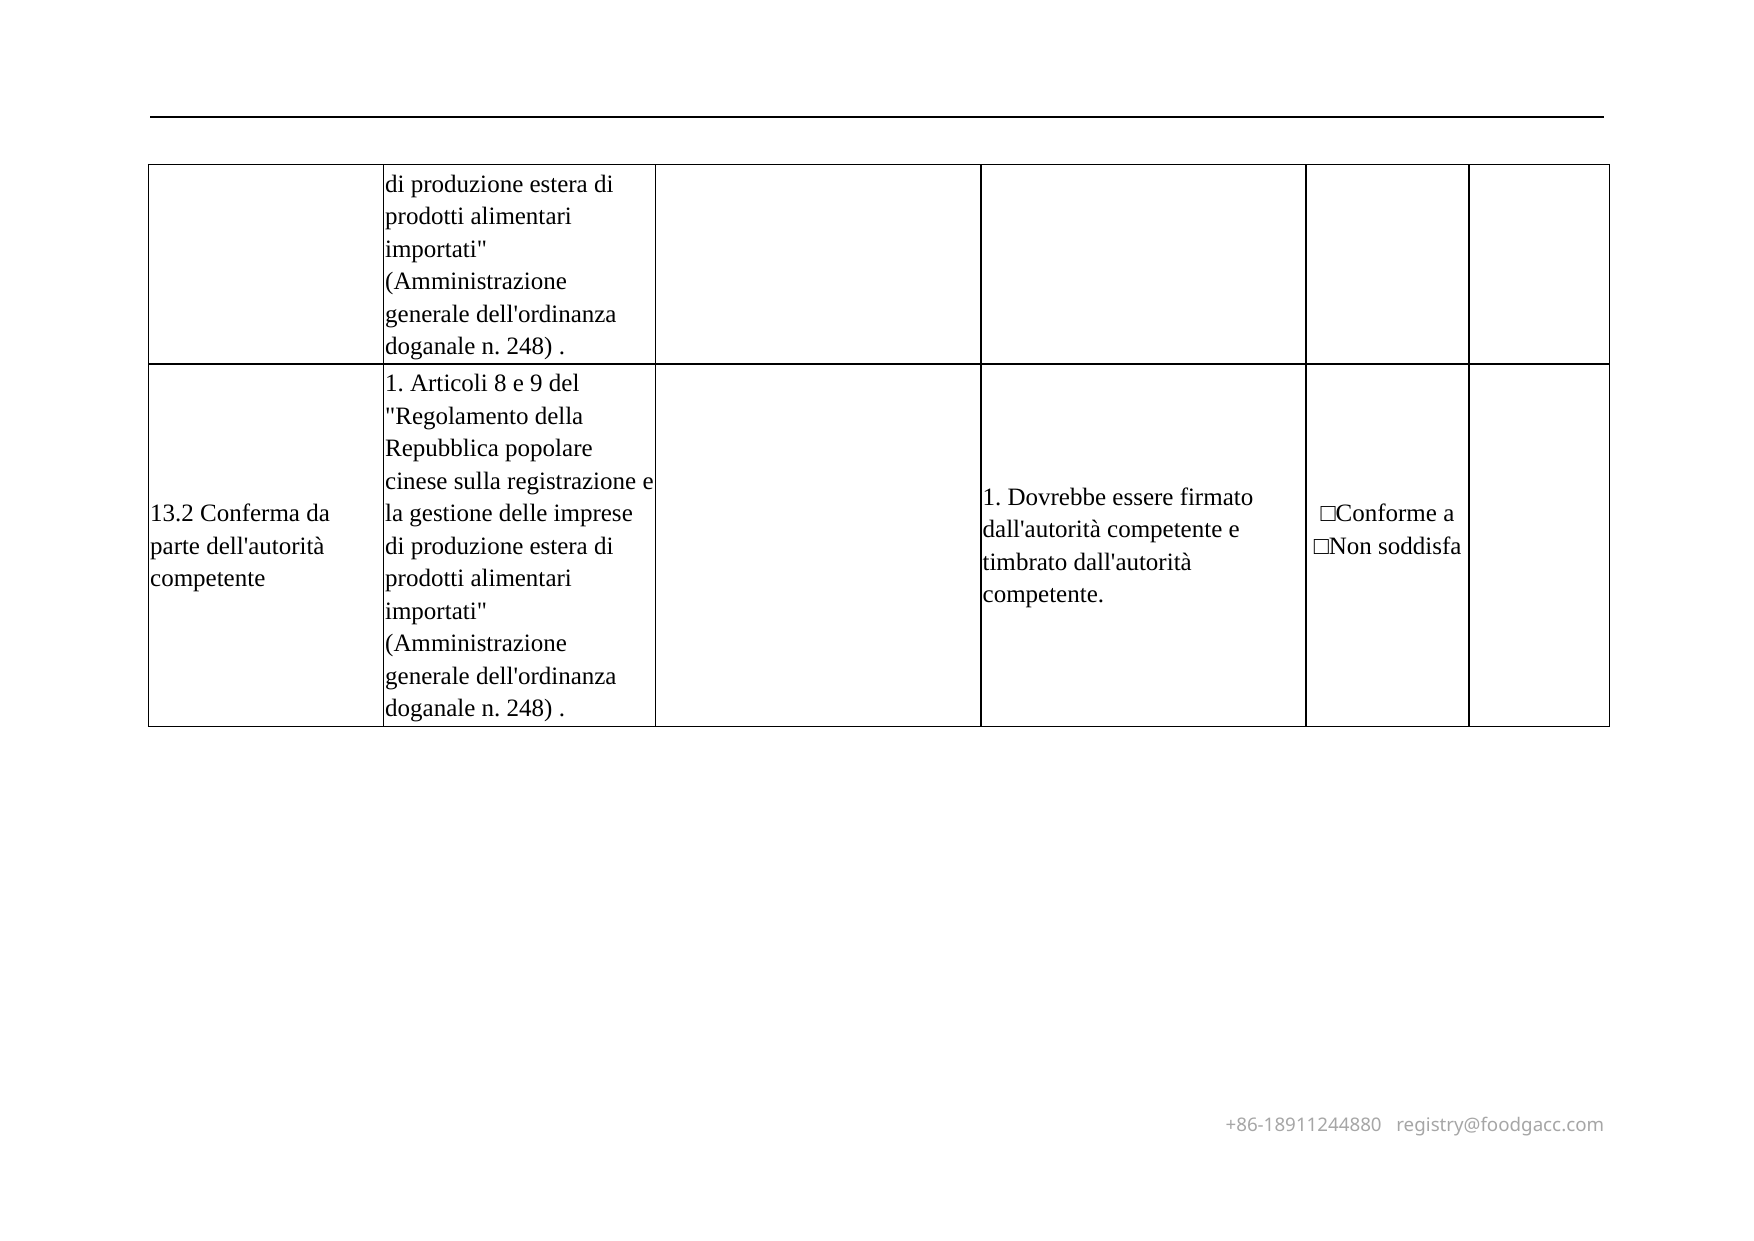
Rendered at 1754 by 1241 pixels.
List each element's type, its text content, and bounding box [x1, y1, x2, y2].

table_cell [1470, 365, 1609, 726]
table_cell 1. Dovrebbe essere firmato dall'autorità competente e timbrato dall'autorità competente. [982, 365, 1305, 726]
table_cell 13.2 Conferma da parte dell'autorità competente [149, 365, 383, 726]
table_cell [384, 165, 655, 363]
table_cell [982, 165, 1305, 363]
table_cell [149, 165, 383, 363]
table_cell [656, 365, 980, 726]
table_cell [1307, 165, 1468, 363]
table_cell □Conforme a □Non soddisfa [1307, 365, 1468, 726]
table_cell [656, 165, 980, 363]
table_cell [1470, 165, 1609, 363]
